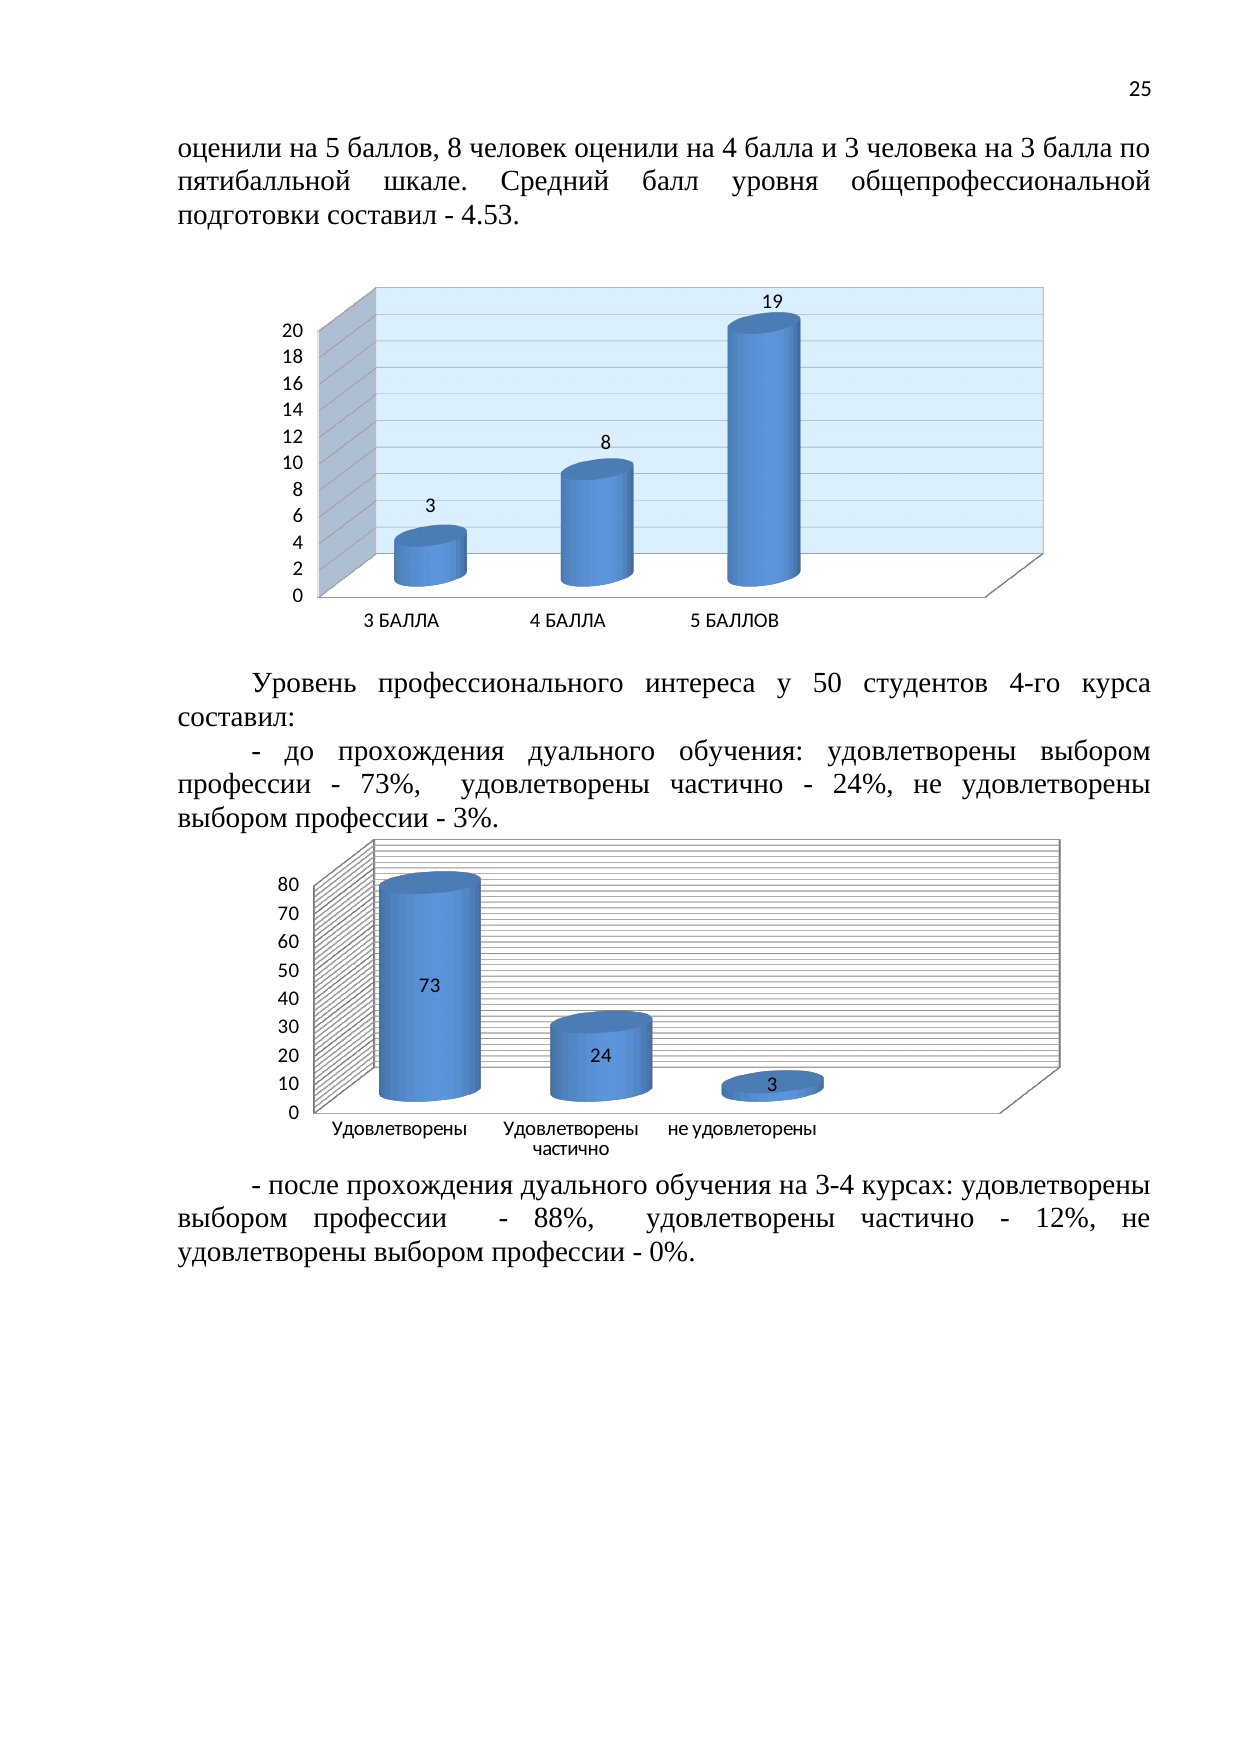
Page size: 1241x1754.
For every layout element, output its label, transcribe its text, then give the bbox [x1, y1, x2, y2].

text - до прохождения дуального обучения: удовлетворены выбором профессии - 73%, удовлетворены частично - 24%, не удовлетворены выбором профессии - 3%. [177, 733, 1152, 833]
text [177, 130, 1152, 230]
text - после прохождения дуального обучения на 3-4 курсах: удовлетворены выбором профессии - 88%, удовлетворены частично - 12%, не удовлетворены выбором профессии - 0%. [177, 1167, 1152, 1268]
text Уровень профессионального интереса у 50 студентов 4-го курса составил: [177, 666, 1152, 733]
